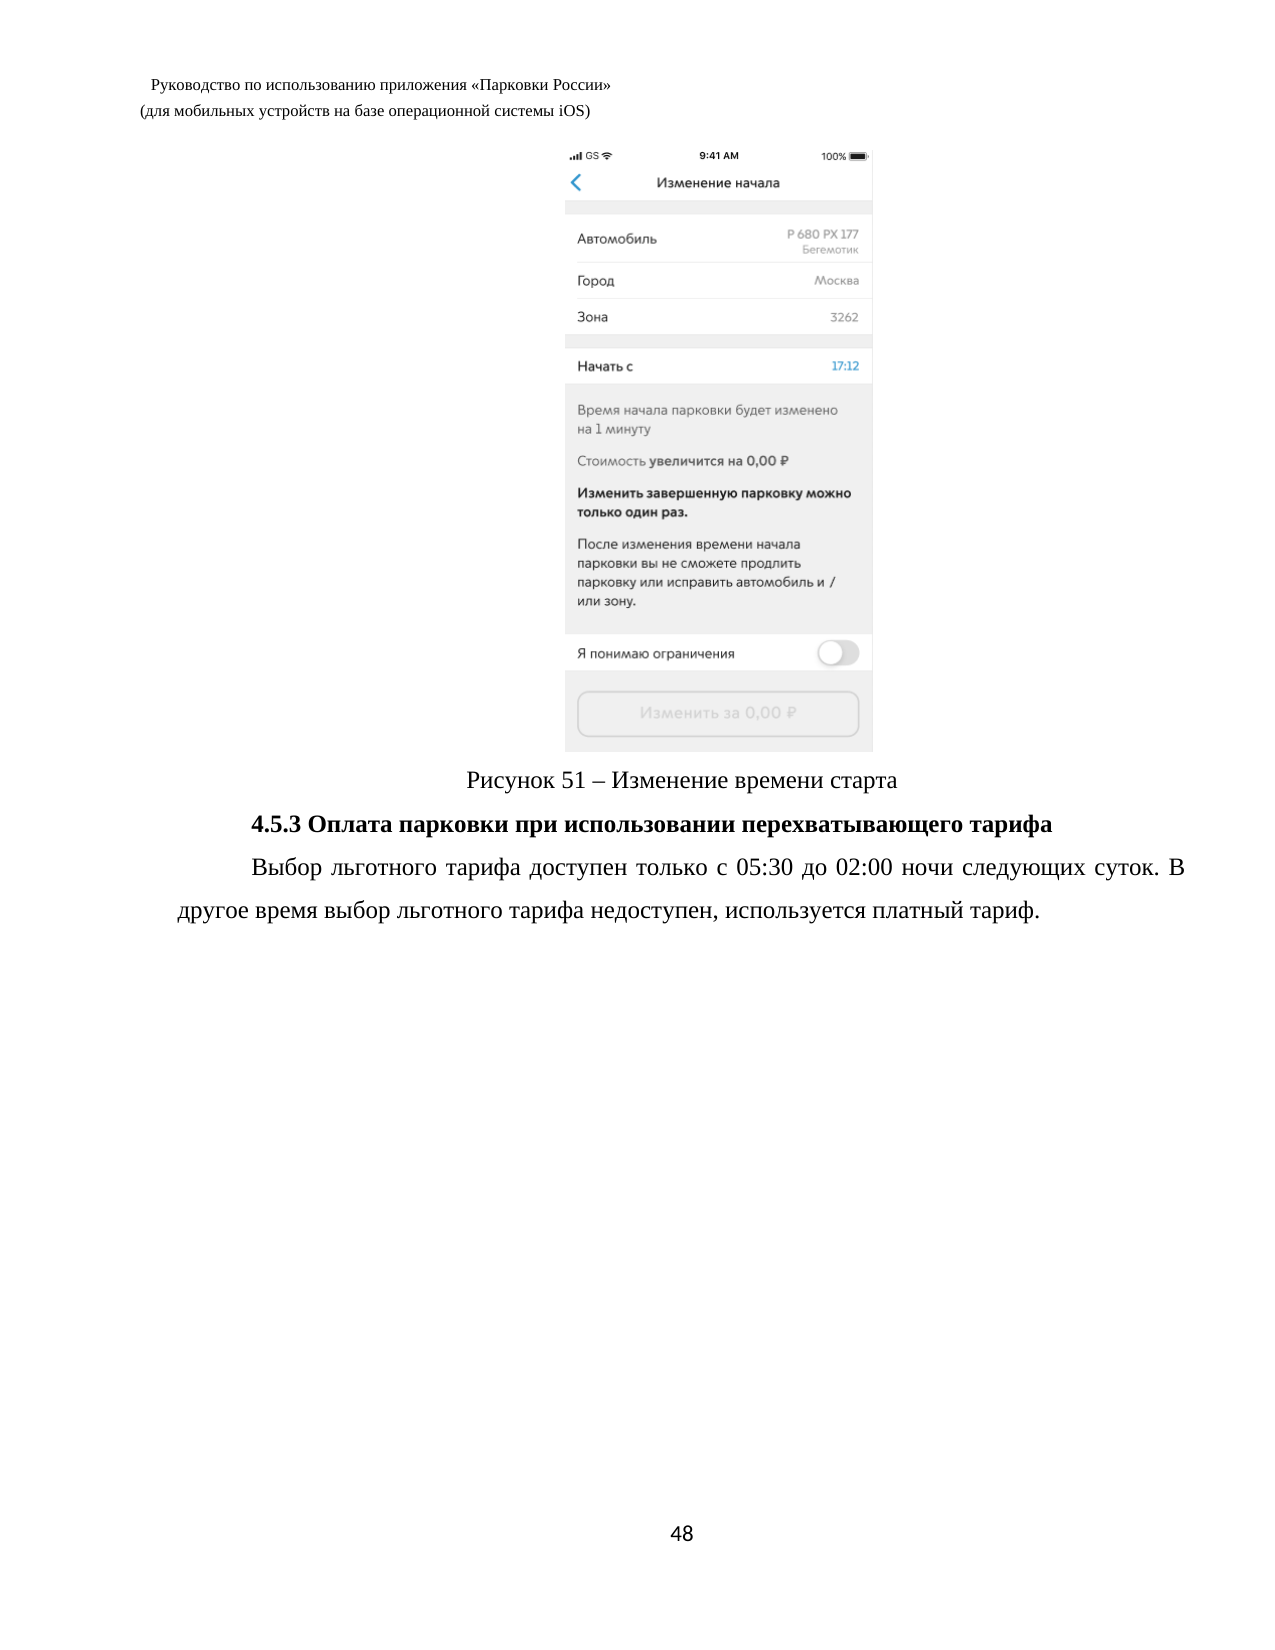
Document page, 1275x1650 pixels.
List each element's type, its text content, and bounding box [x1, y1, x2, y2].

text Рисунок 51 – Изменение времени старта [177, 766, 1186, 794]
picture [565, 150, 873, 752]
text Выбор льготного тарифа доступен только с 05:30 до 02:00 ночи следующих суток. В другое время выбор льготного тарифа недоступен, используется платный тариф. [177, 852, 1186, 924]
subtitle Оплата парковки при использовании перехватывающего тарифа [177, 809, 1186, 837]
